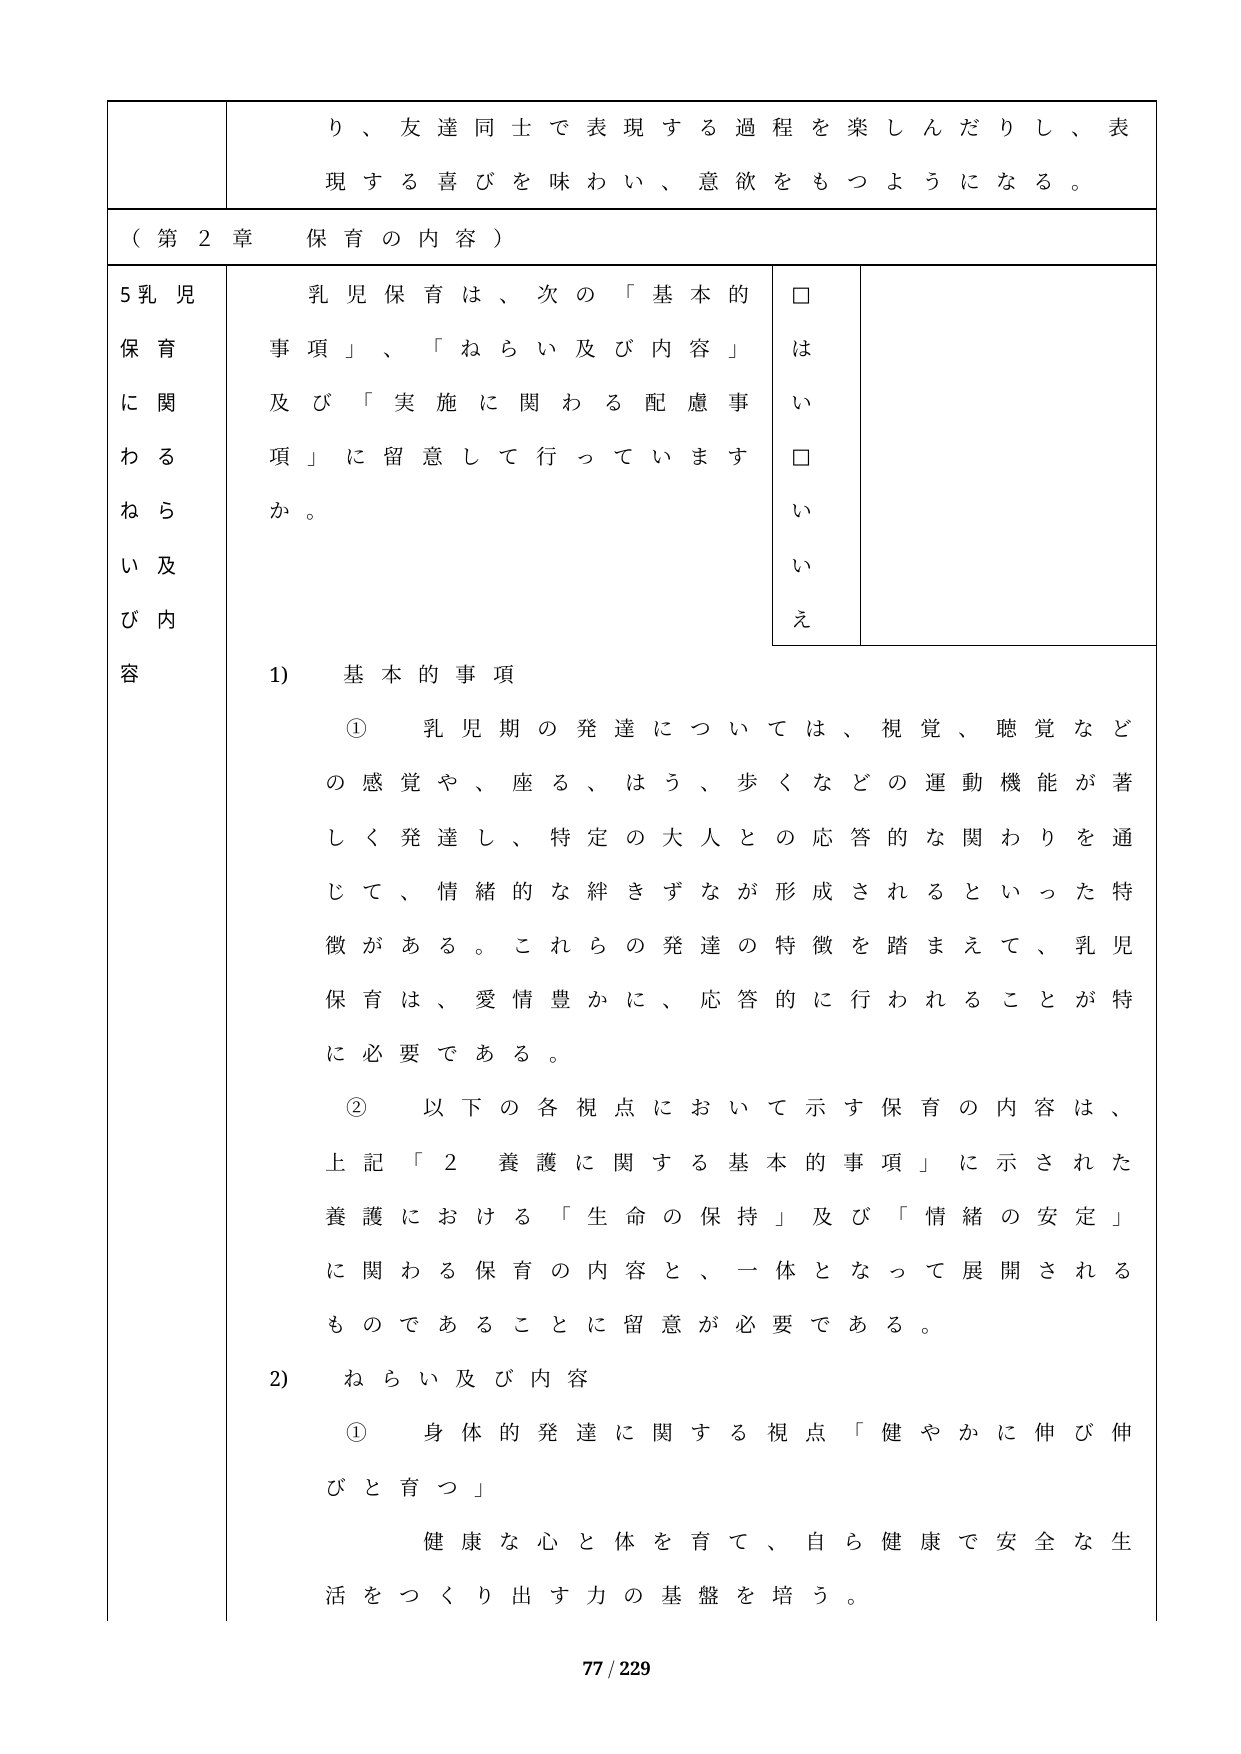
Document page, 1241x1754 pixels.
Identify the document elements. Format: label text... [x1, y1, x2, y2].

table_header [108, 102, 226, 208]
table_cell [861, 266, 1156, 645]
table_cell 乳児保育は、次の「基本的事項」、「ねらい及び内容」及び「実施に関わる配慮事項」に留意して行っていますか。 [227, 266, 772, 645]
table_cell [227, 645, 1156, 1621]
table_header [227, 102, 1156, 208]
table_cell □はい □いいえ [773, 266, 860, 645]
table_cell 5 乳児保育に関わるねらい及び内容 [108, 266, 226, 1621]
table_cell （第２章 保育の内容） [108, 210, 1156, 264]
